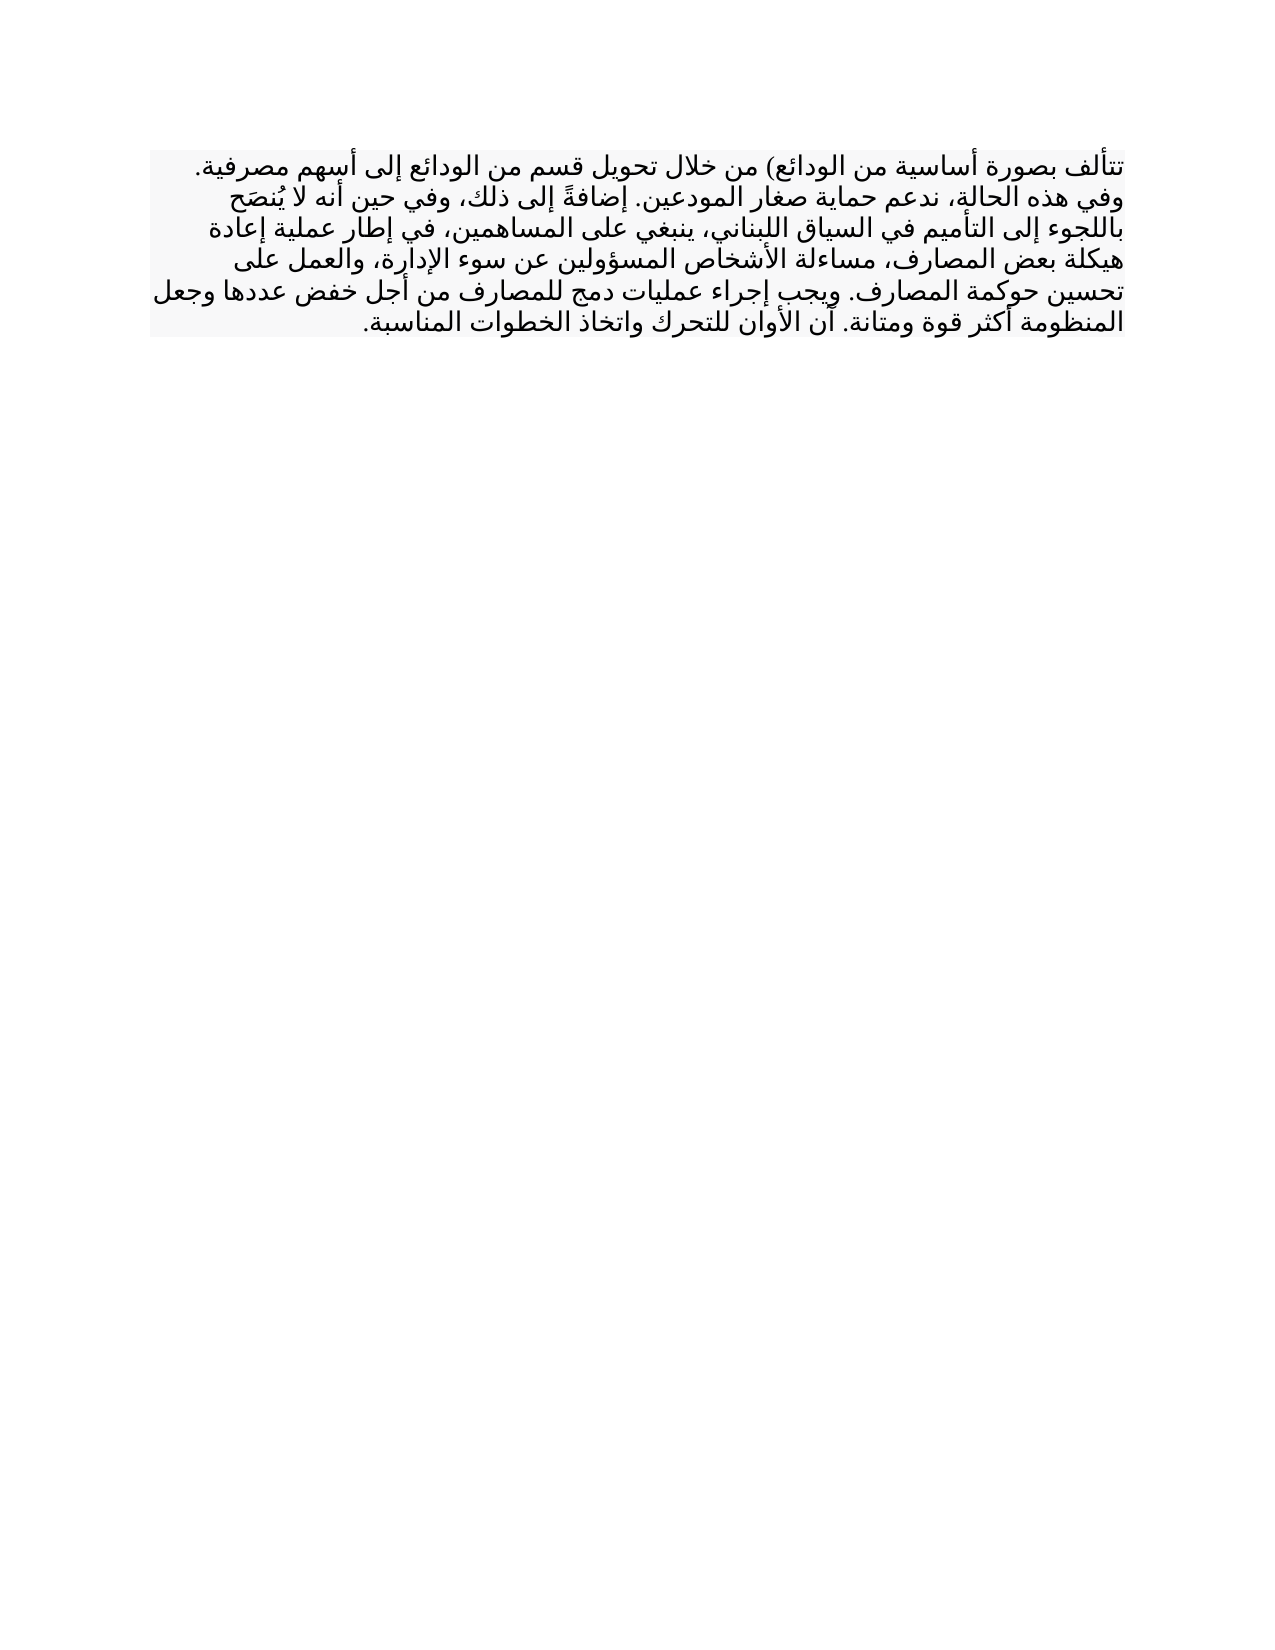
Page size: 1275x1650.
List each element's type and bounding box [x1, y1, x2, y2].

text [150, 150, 1125, 337]
